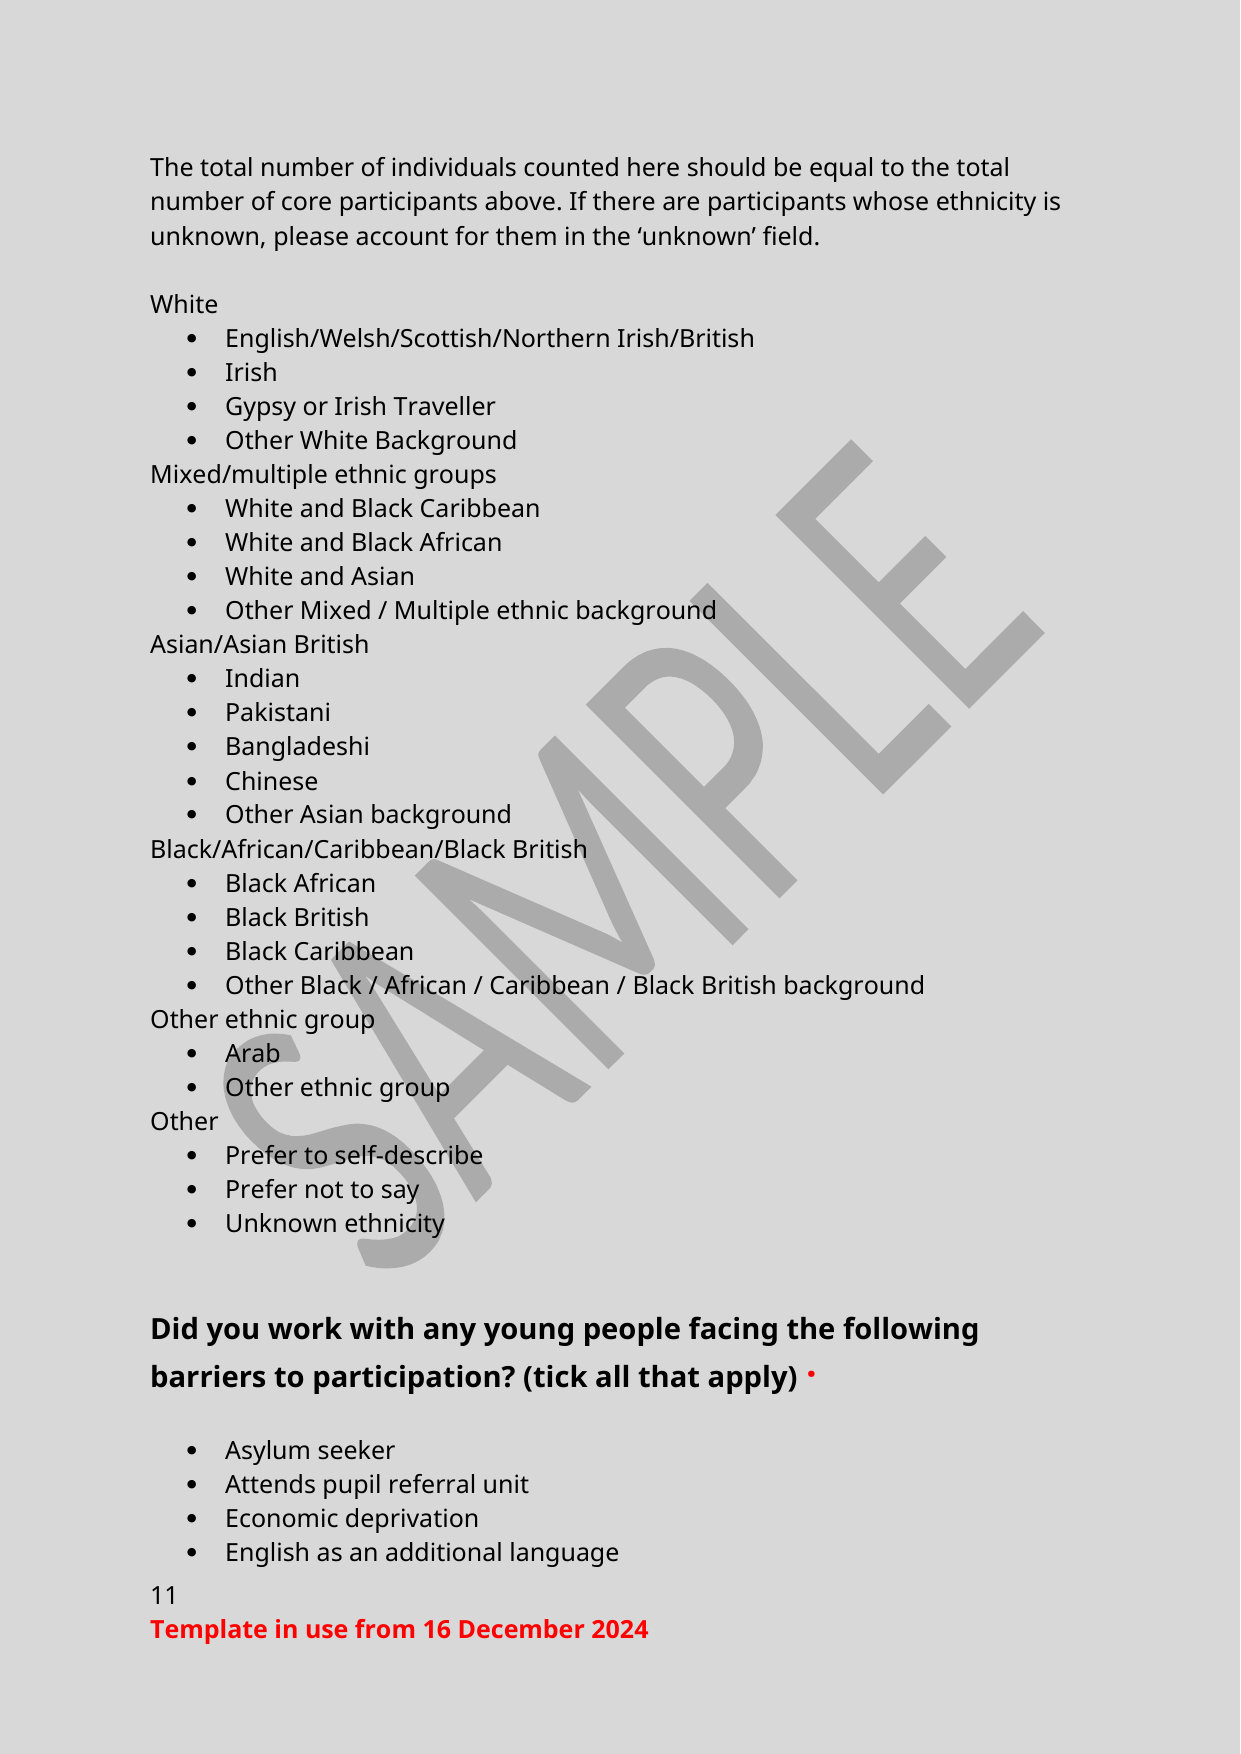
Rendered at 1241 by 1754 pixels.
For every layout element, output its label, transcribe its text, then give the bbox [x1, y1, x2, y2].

list Black African [187, 865, 1090, 899]
list Arab [187, 1036, 1090, 1070]
list Other Asian background [187, 797, 1090, 831]
subtitle Did you work with any young people facing the following barriers to participation? (tick all that apply) · [150, 1308, 1090, 1399]
text The total number of individuals counted here should be equal to the total number of core participants above. If there are participants whose ethnicity is unknown, please account for them in the ‘unknown’ field. [150, 150, 1090, 252]
list English as an additional language [187, 1535, 1090, 1569]
text Other ethnic group [150, 1002, 1090, 1036]
text Asian/Asian British [150, 627, 1090, 661]
list Black British [187, 899, 1090, 933]
list Black Caribbean [187, 933, 1090, 967]
text Black/African/Caribbean/Black British [150, 831, 1090, 865]
list Other Mixed / Multiple ethnic background [187, 593, 1090, 627]
list Other ethnic group [187, 1070, 1090, 1104]
list Pakistani [187, 695, 1090, 729]
list Other White Background [187, 422, 1090, 457]
text Mixed/multiple ethnic groups [150, 457, 1090, 491]
list Prefer not to say [187, 1172, 1090, 1206]
list Bangladeshi [187, 729, 1090, 763]
list English/Welsh/Scottish/Northern Irish/British [187, 320, 1090, 354]
list Other Black / African / Caribbean / Black British background [187, 967, 1090, 1002]
text Other [150, 1104, 1090, 1138]
list Economic deprivation [187, 1501, 1090, 1535]
list Unknown ethnicity [187, 1206, 1090, 1240]
list White and Asian [187, 559, 1090, 593]
list White and Black African [187, 525, 1090, 559]
list Prefer to self-describe [187, 1138, 1090, 1172]
list White and Black Caribbean [187, 491, 1090, 525]
list Attends pupil referral unit [187, 1467, 1090, 1501]
list Indian [187, 661, 1090, 695]
text White [150, 286, 1090, 320]
list Chinese [187, 763, 1090, 797]
list Asylum seeker [187, 1433, 1090, 1467]
list Gypsy or Irish Traveller [187, 388, 1090, 422]
list Irish [187, 354, 1090, 388]
